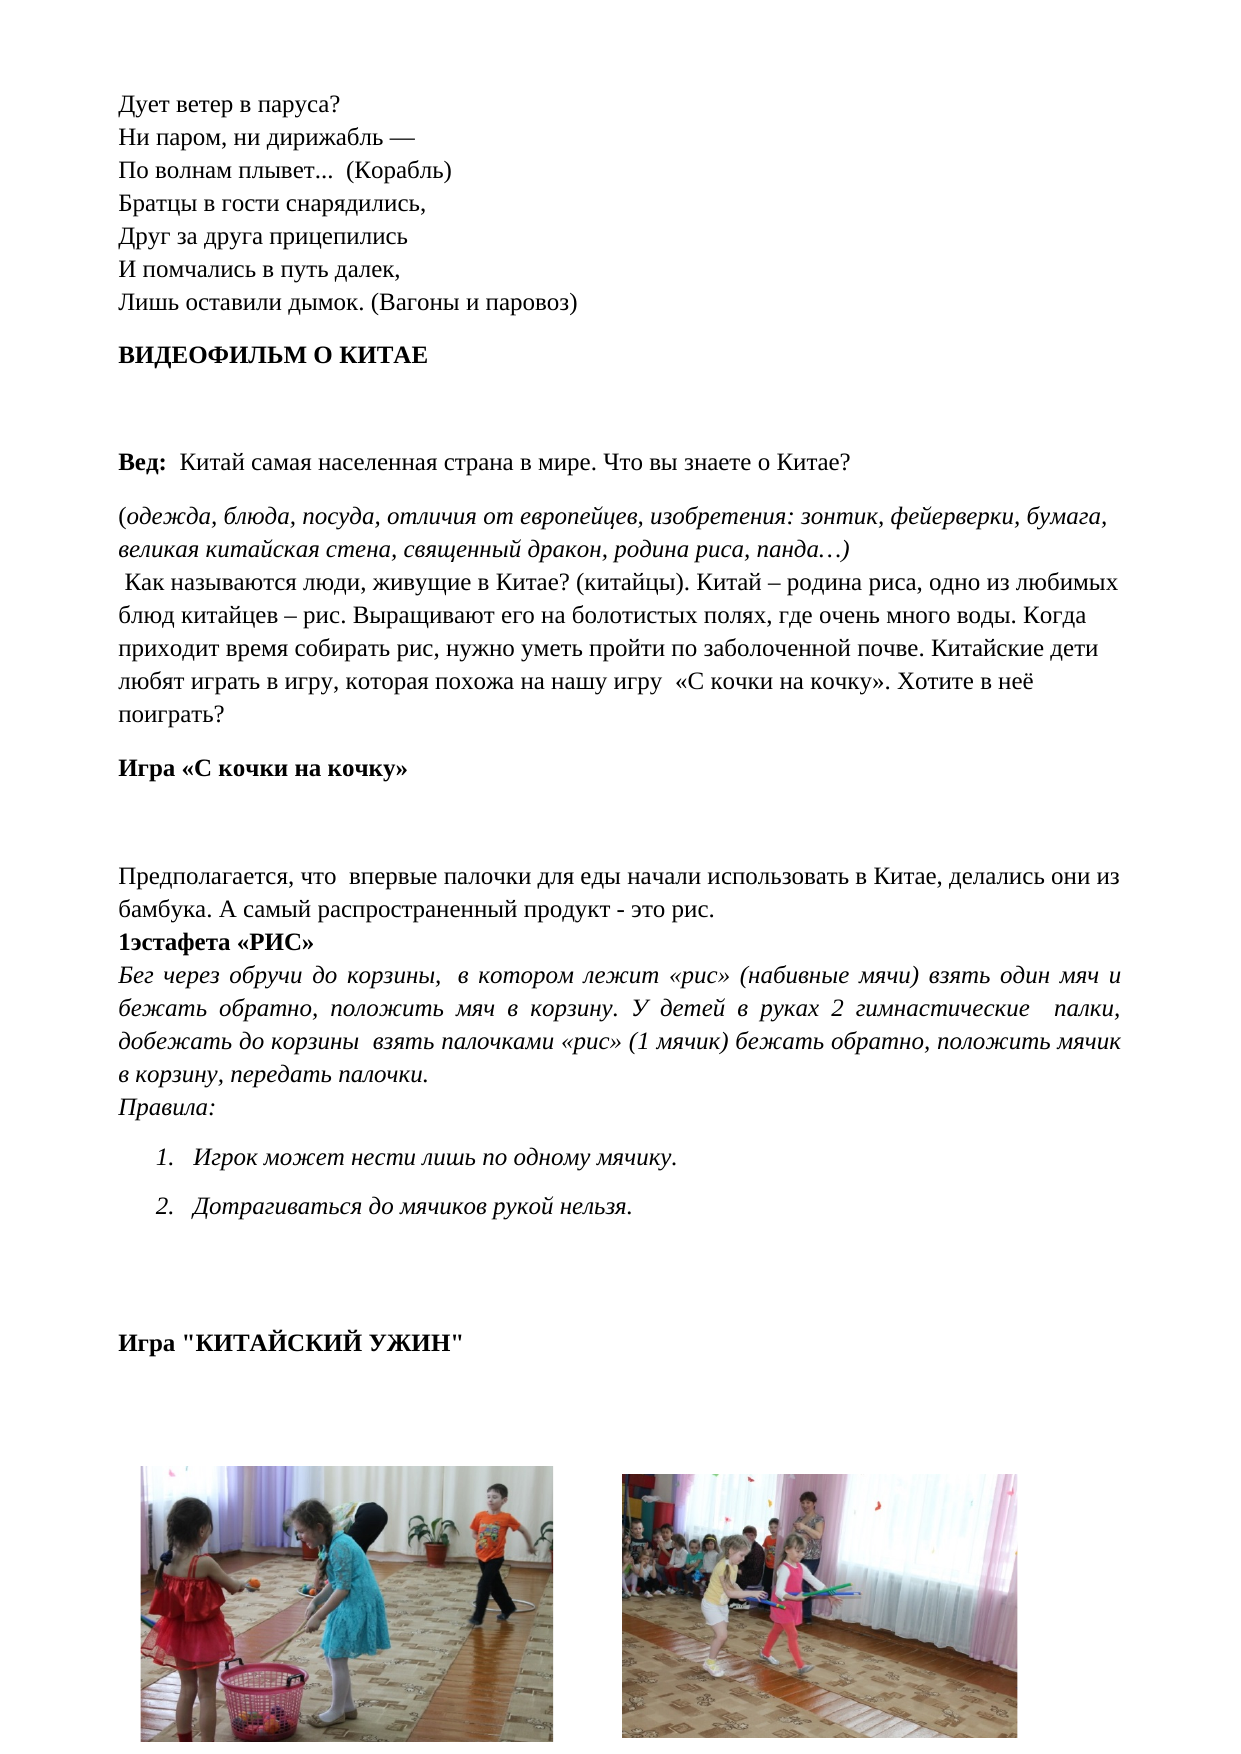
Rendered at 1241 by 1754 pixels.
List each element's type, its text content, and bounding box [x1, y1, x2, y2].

text ВИДЕОФИЛЬМ О КИТАЕ [118, 341, 1122, 369]
text Бег через обручи до корзины, в котором лежит «рис» (набивные мячи) взять один мяч и бежать обратно, положить мяч в корзину. У детей в руках 2 гимнастические палки, добежать до корзины взять палочками «рис» (1 мячик) бежать обратно, положить мячик в корзину, передать палочки. [118, 960, 1122, 1088]
text Игра «С кочки на кочку» [118, 753, 1122, 782]
text Правила: [118, 1092, 1122, 1121]
list Дотрагиваться до мячиков рукой нельзя. [156, 1191, 1122, 1220]
text Вед: Китай самая населенная страна в мире. Что вы знаете о Китае? [118, 447, 1122, 476]
text Предполагается, что впервые палочки для еды начали использовать в Китае, делались они из бамбука. А самый распространенный продукт - это рис. [118, 861, 1122, 923]
picture [622, 1474, 1018, 1738]
text 1эстафета «РИС» [118, 927, 1122, 956]
text Игра "КИТАЙСКИЙ УЖИН" [118, 1328, 1122, 1357]
text (одежда, блюда, посуда, отличия от европейцев, изобретения: зонтик, фейерверки, бумага, великая китайская стена, священный дракон, родина риса, панда…) [118, 501, 1122, 563]
text Как называются люди, живущие в Китае? (китайцы). Китай – родина риса, одно из любимых блюд китайцев – рис. Выращивают его на болотистых полях, где очень много воды. Когда приходит время собирать рис, нужно уметь пройти по заболоченной почве. Китайские дети любят играть в игру, которая похожа на нашу игру «С кочки на кочку». Хотите в неё поиграть? [118, 567, 1122, 728]
picture [140, 1466, 554, 1742]
list Игрок может нести лишь по одному мячику. [156, 1142, 1122, 1171]
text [118, 89, 1122, 316]
